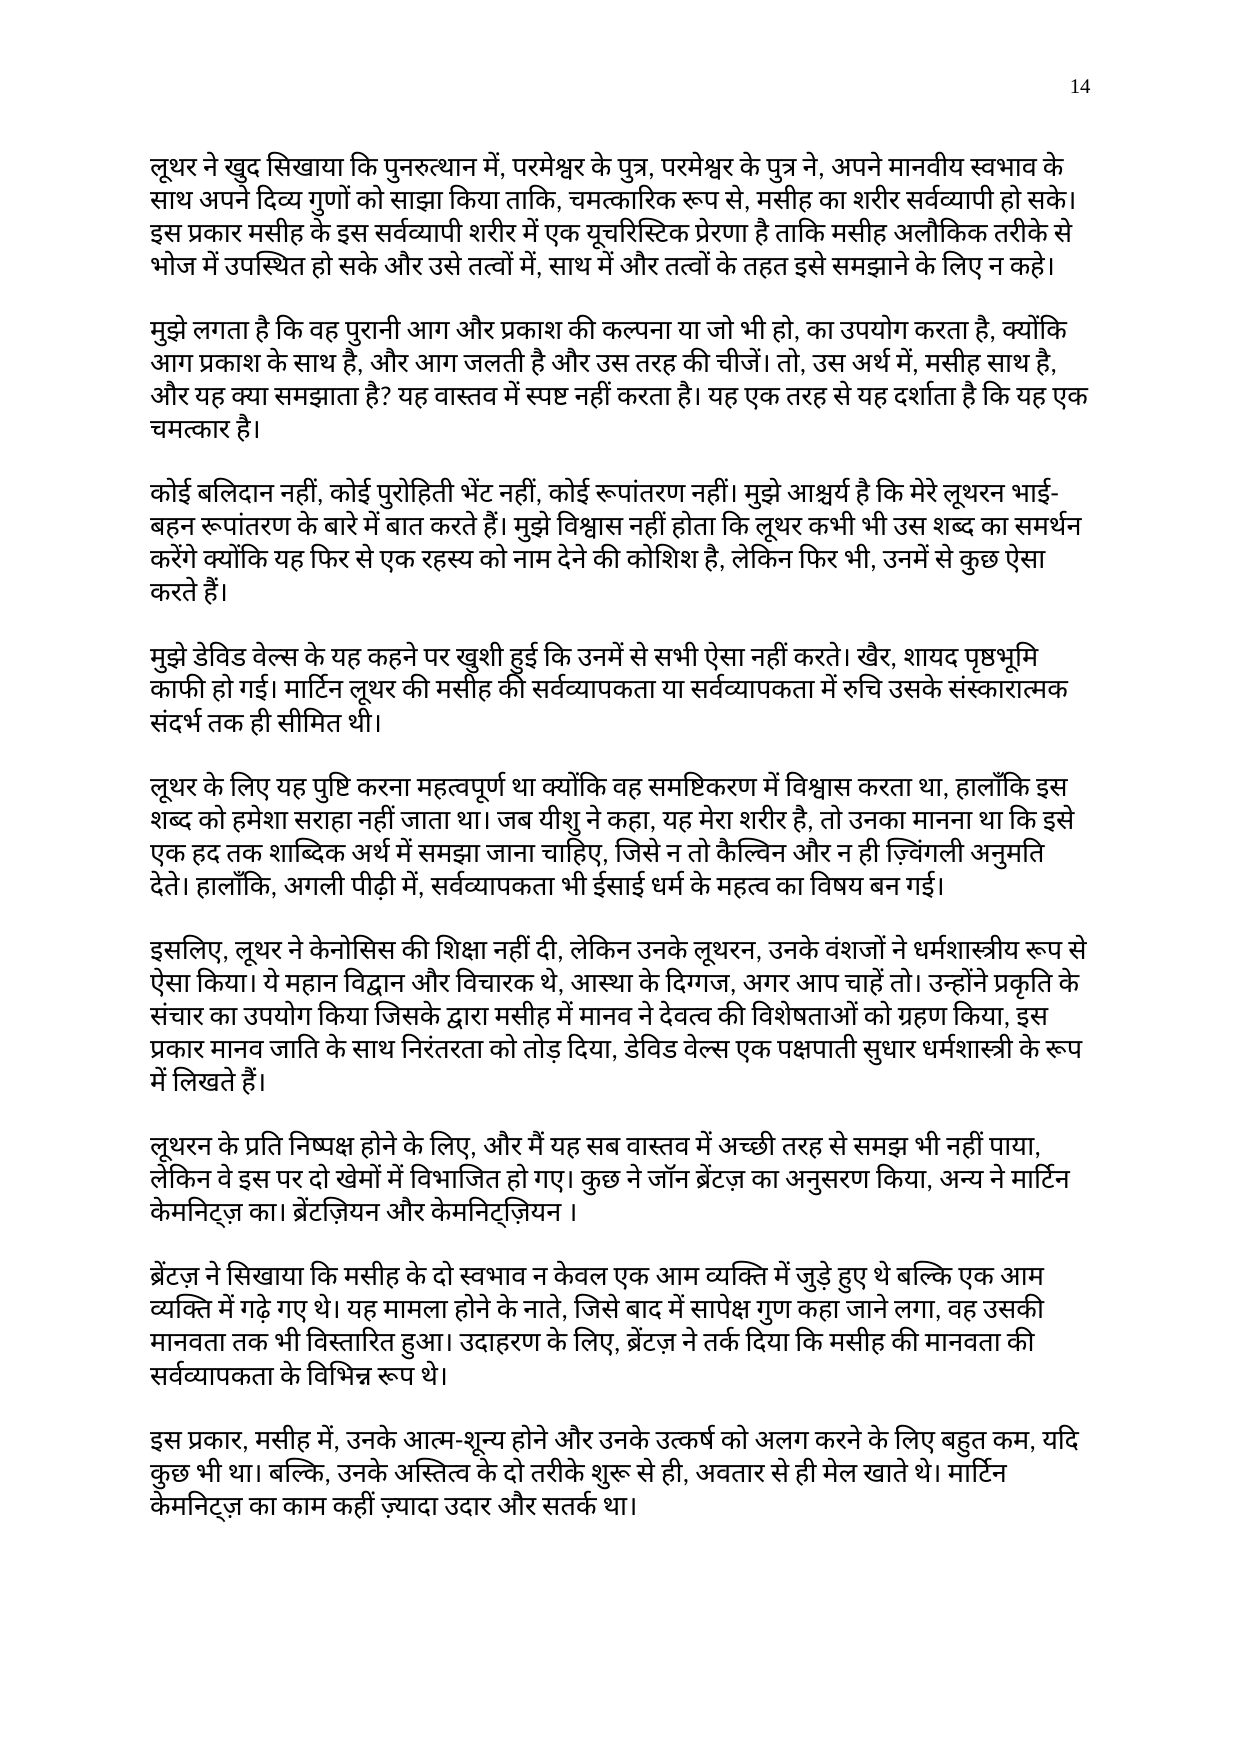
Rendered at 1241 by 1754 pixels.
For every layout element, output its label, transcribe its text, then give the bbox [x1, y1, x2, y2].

text ब्रेंटज़ ने सिखाया कि मसीह के दो स्वभाव न केवल एक आम व्यक्ति में जुड़े हुए थे बल्कि एक आम व्यक्ति में गढ़े गए थे। यह मामला होने के नाते, जिसे बाद में सापेक्ष गुण कहा जाने लगा, वह उसकी मानवता तक भी विस्तारित हुआ। उदाहरण के लिए, ब्रेंटज़ ने तर्क दिया कि मसीह की मानवता की सर्वव्यापकता के विभिन्न रूप थे। [150, 1259, 1090, 1392]
text लूथर के लिए यह पुष्टि करना महत्वपूर्ण था क्योंकि वह समष्टिकरण में विश्वास करता था, हालाँकि इस शब्द को हमेशा सराहा नहीं जाता था। जब यीशु ने कहा, यह मेरा शरीर है, तो उनका मानना था कि इसे एक हद तक शाब्दिक अर्थ में समझा जाना चाहिए, जिसे न तो कैल्विन और न ही ज़्विंगली अनुमति देते। हालाँकि, अगली पीढ़ी में, सर्वव्यापकता भी ईसाई धर्म के महत्व का विषय बन गई। [150, 770, 1090, 902]
text लूथर ने खुद सिखाया कि पुनरुत्थान में, परमेश्वर के पुत्र, परमेश्वर के पुत्र ने, अपने मानवीय स्वभाव के साथ अपने दिव्य गुणों को साझा किया ताकि, चमत्कारिक रूप से, मसीह का शरीर सर्वव्यापी हो सके। इस प्रकार मसीह के इस सर्वव्यापी शरीर में एक यूचरिस्टिक प्रेरणा है ताकि मसीह अलौकिक तरीके से भोज में उपस्थित हो सके और उसे तत्वों में, साथ में और तत्वों के तहत इसे समझाने के लिए न कहे। [150, 150, 1090, 282]
text मुझे लगता है कि वह पुरानी आग और प्रकाश की कल्पना या जो भी हो, का उपयोग करता है, क्योंकि आग प्रकाश के साथ है, और आग जलती है और उस तरह की चीजें। तो, उस अर्थ में, मसीह साथ है, और यह क्या समझाता है? यह वास्तव में स्पष्ट नहीं करता है। यह एक तरह से यह दर्शाता है कि यह एक चमत्कार है। [150, 313, 1090, 445]
text कोई बलिदान नहीं, कोई पुरोहिती भेंट नहीं, कोई रूपांतरण नहीं। मुझे आश्चर्य है कि मेरे लूथरन भाई-बहन रूपांतरण के बारे में बात करते हैं। मुझे विश्वास नहीं होता कि लूथर कभी भी उस शब्द का समर्थन करेंगे क्योंकि यह फिर से एक रहस्य को नाम देने की कोशिश है, लेकिन फिर भी, उनमें से कुछ ऐसा करते हैं। [150, 476, 1090, 608]
text मुझे डेविड वेल्स के यह कहने पर खुशी हुई कि उनमें से सभी ऐसा नहीं करते। खैर, शायद पृष्ठभूमि काफी हो गई। मार्टिन लूथर की मसीह की सर्वव्यापकता या सर्वव्यापकता में रुचि उसके संस्कारात्मक संदर्भ तक ही सीमित थी। [150, 640, 1090, 739]
text इसलिए, लूथर ने केनोसिस की शिक्षा नहीं दी, लेकिन उनके लूथरन, उनके वंशजों ने धर्मशास्त्रीय रूप से ऐसा किया। ये महान विद्वान और विचारक थे, आस्था के दिग्गज, अगर आप चाहें तो। उन्होंने प्रकृति के संचार का उपयोग किया जिसके द्वारा मसीह में मानव ने देवत्व की विशेषताओं को ग्रहण किया, इस प्रकार मानव जाति के साथ निरंतरता को तोड़ दिया, डेविड वेल्स एक पक्षपाती सुधार धर्मशास्त्री के रूप में लिखते हैं। [150, 933, 1090, 1098]
text इस प्रकार, मसीह में, उनके आत्म-शून्य होने और उनके उत्कर्ष को अलग करने के लिए बहुत कम, यदि कुछ भी था। बल्कि, उनके अस्तित्व के दो तरीके शुरू से ही, अवतार से ही मेल खाते थे। मार्टिन केमनिट्ज़ का काम कहीं ज़्यादा उदार और सतर्क था। [150, 1423, 1090, 1522]
text लूथरन के प्रति निष्पक्ष होने के लिए, और मैं यह सब वास्तव में अच्छी तरह से समझ भी नहीं पाया, लेकिन वे इस पर दो खेमों में विभाजित हो गए। कुछ ने जॉन ब्रेंटज़ का अनुसरण किया, अन्य ने मार्टिन केमनिट्ज़ का। ब्रेंटज़ियन और केमनिट्ज़ियन । [150, 1129, 1090, 1228]
